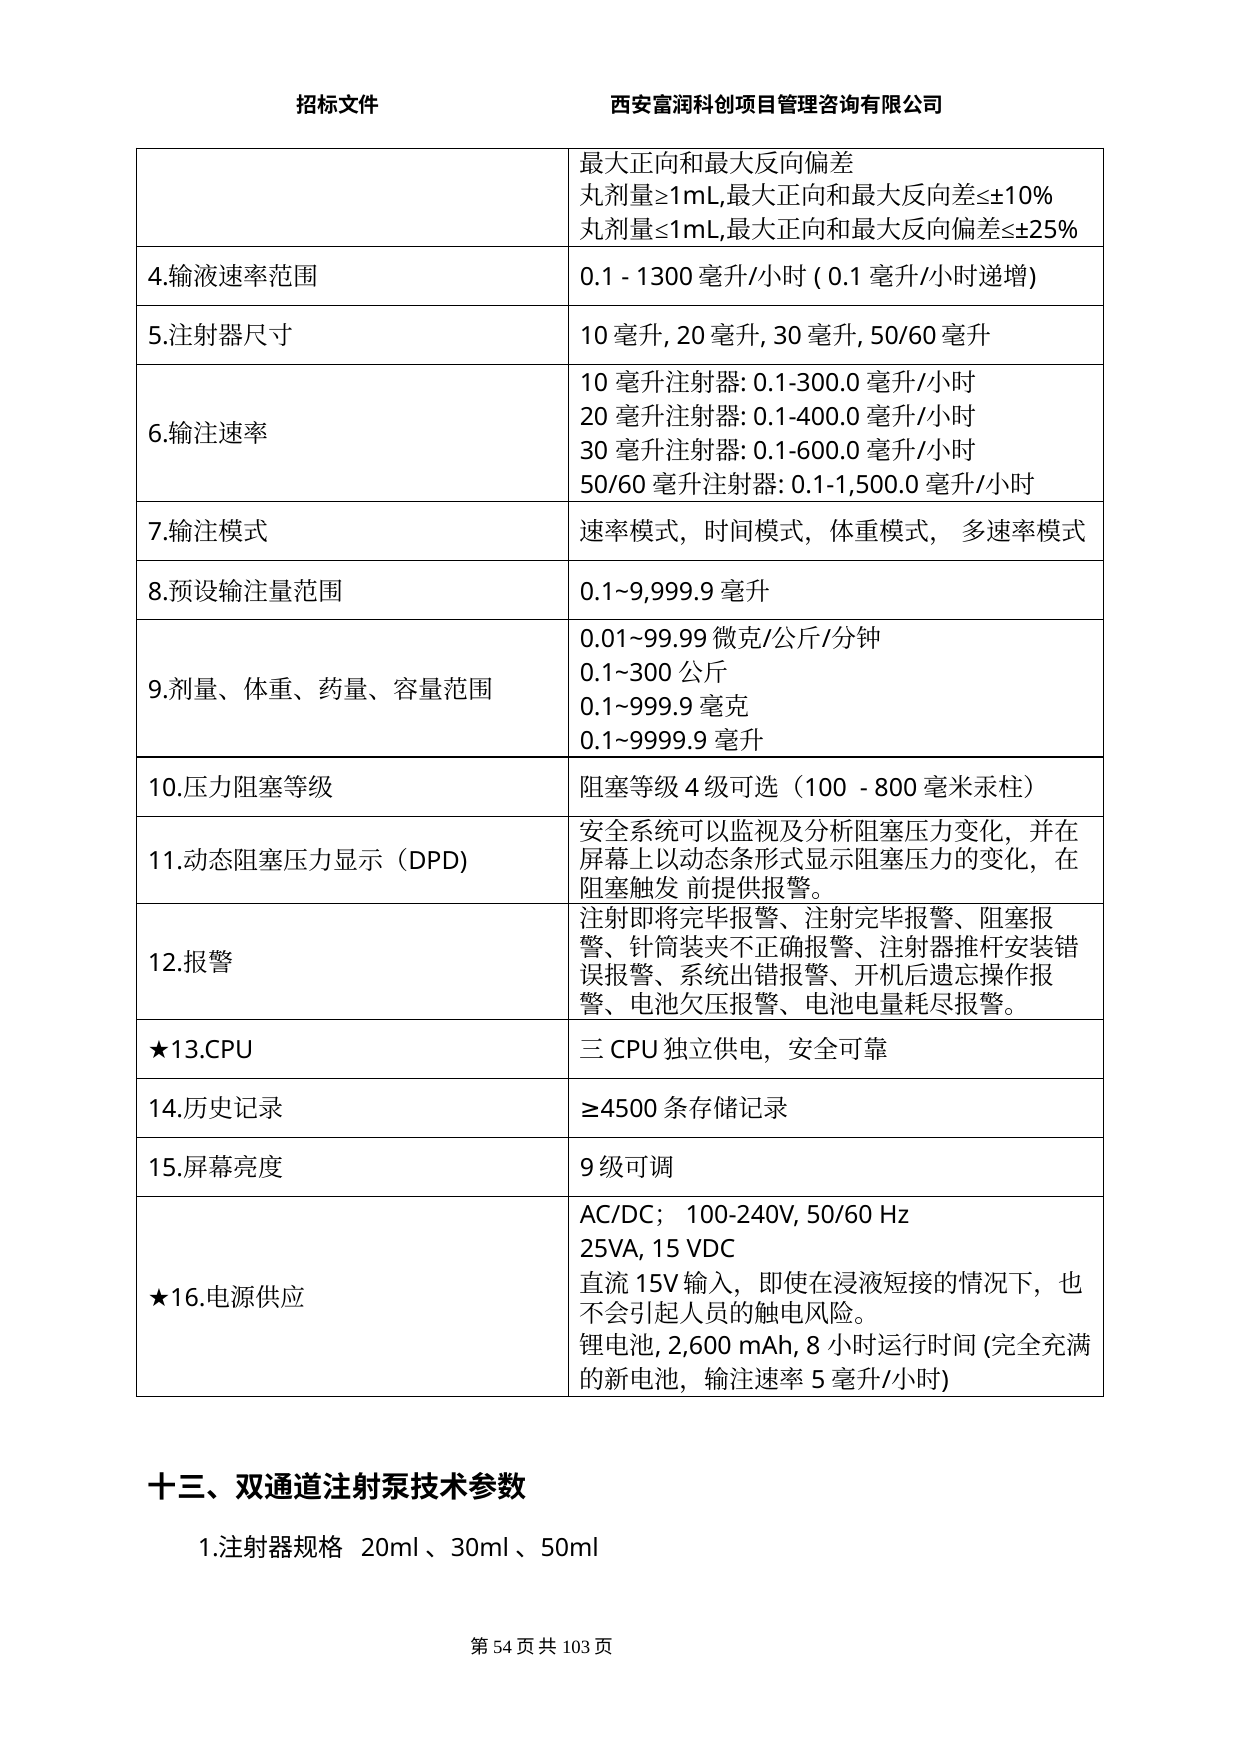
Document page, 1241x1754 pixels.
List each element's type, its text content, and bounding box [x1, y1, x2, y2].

table_cell 0.1 - 1300毫升/小时 ( 0.1 毫升/小时递增) [569, 247, 1103, 305]
table_cell 11.动态阻塞压力显示（DPD) [137, 817, 568, 903]
table_cell 0.01~99.99微克/公斤/分钟 0.1~300 公斤 0.1~999.9 毫克 0.1~9999.9 毫升 [569, 620, 1103, 756]
table_cell AC/DC； 100-240V, 50/60 Hz 25VA, 15 VDC 直流15V输入，即使在浸液短接的情况下，也不会引起人员的触电风险。 锂电池, 2,600 mAh, 8 小时运行时间 (完全充满的新电池，输注速率 5 毫升/小时) [569, 1197, 1103, 1396]
table_cell 5.注射器尺寸 [137, 306, 568, 364]
table_cell 7.输注模式 [137, 502, 568, 560]
subtitle 十三、双通道注射泵技术参数 [148, 1464, 1092, 1506]
table_cell 6.输注速率 [137, 365, 568, 501]
table_cell 阻塞等级4级可选（100 - 800 毫米汞柱） [569, 758, 1103, 816]
table_cell ★16.电源供应 [137, 1197, 568, 1396]
table_cell 10毫升, 20毫升, 30毫升, 50/60毫升 [569, 306, 1103, 364]
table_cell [569, 149, 1103, 246]
table_cell 8.预设输注量范围 [137, 561, 568, 619]
table_cell 4.输液速率范围 [137, 247, 568, 305]
table_cell 15.屏幕亮度 [137, 1138, 568, 1196]
table_cell 安全系统可以监视及分析阻塞压力变化，并在屏幕上以动态条形式显示阻塞压力的变化，在阻塞触发 前提供报警。 [569, 817, 1103, 903]
table_cell ≥4500条存储记录 [569, 1079, 1103, 1137]
table_cell ★13.CPU [137, 1020, 568, 1078]
text 1.注射器规格 20ml 、30ml 、50ml [148, 1527, 1092, 1563]
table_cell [137, 149, 568, 246]
table_cell 速率模式，时间模式，体重模式， 多速率模式 [569, 502, 1103, 560]
table_cell 9.剂量、体重、药量、容量范围 [137, 620, 568, 756]
table_cell 12.报警 [137, 904, 568, 1019]
table_cell 10.压力阻塞等级 [137, 758, 568, 816]
table_cell 三CPU独立供电，安全可靠 [569, 1020, 1103, 1078]
table_cell 14.历史记录 [137, 1079, 568, 1137]
table_cell 9级可调 [569, 1138, 1103, 1196]
table_cell 0.1~9,999.9 毫升 [569, 561, 1103, 619]
table_cell 10 毫升注射器: 0.1-300.0 毫升/小时 20 毫升注射器: 0.1-400.0 毫升/小时 30 毫升注射器: 0.1-600.0 毫升/小时 50/60 毫升注射器: 0.1-1,500.0 毫升/小时 [569, 365, 1103, 501]
table_cell 注射即将完毕报警、注射完毕报警、阻塞报警、针筒装夹不正确报警、注射器推杆安装错误报警、系统出错报警、开机后遗忘操作报警、电池欠压报警、电池电量耗尽报警。 [569, 904, 1103, 1019]
